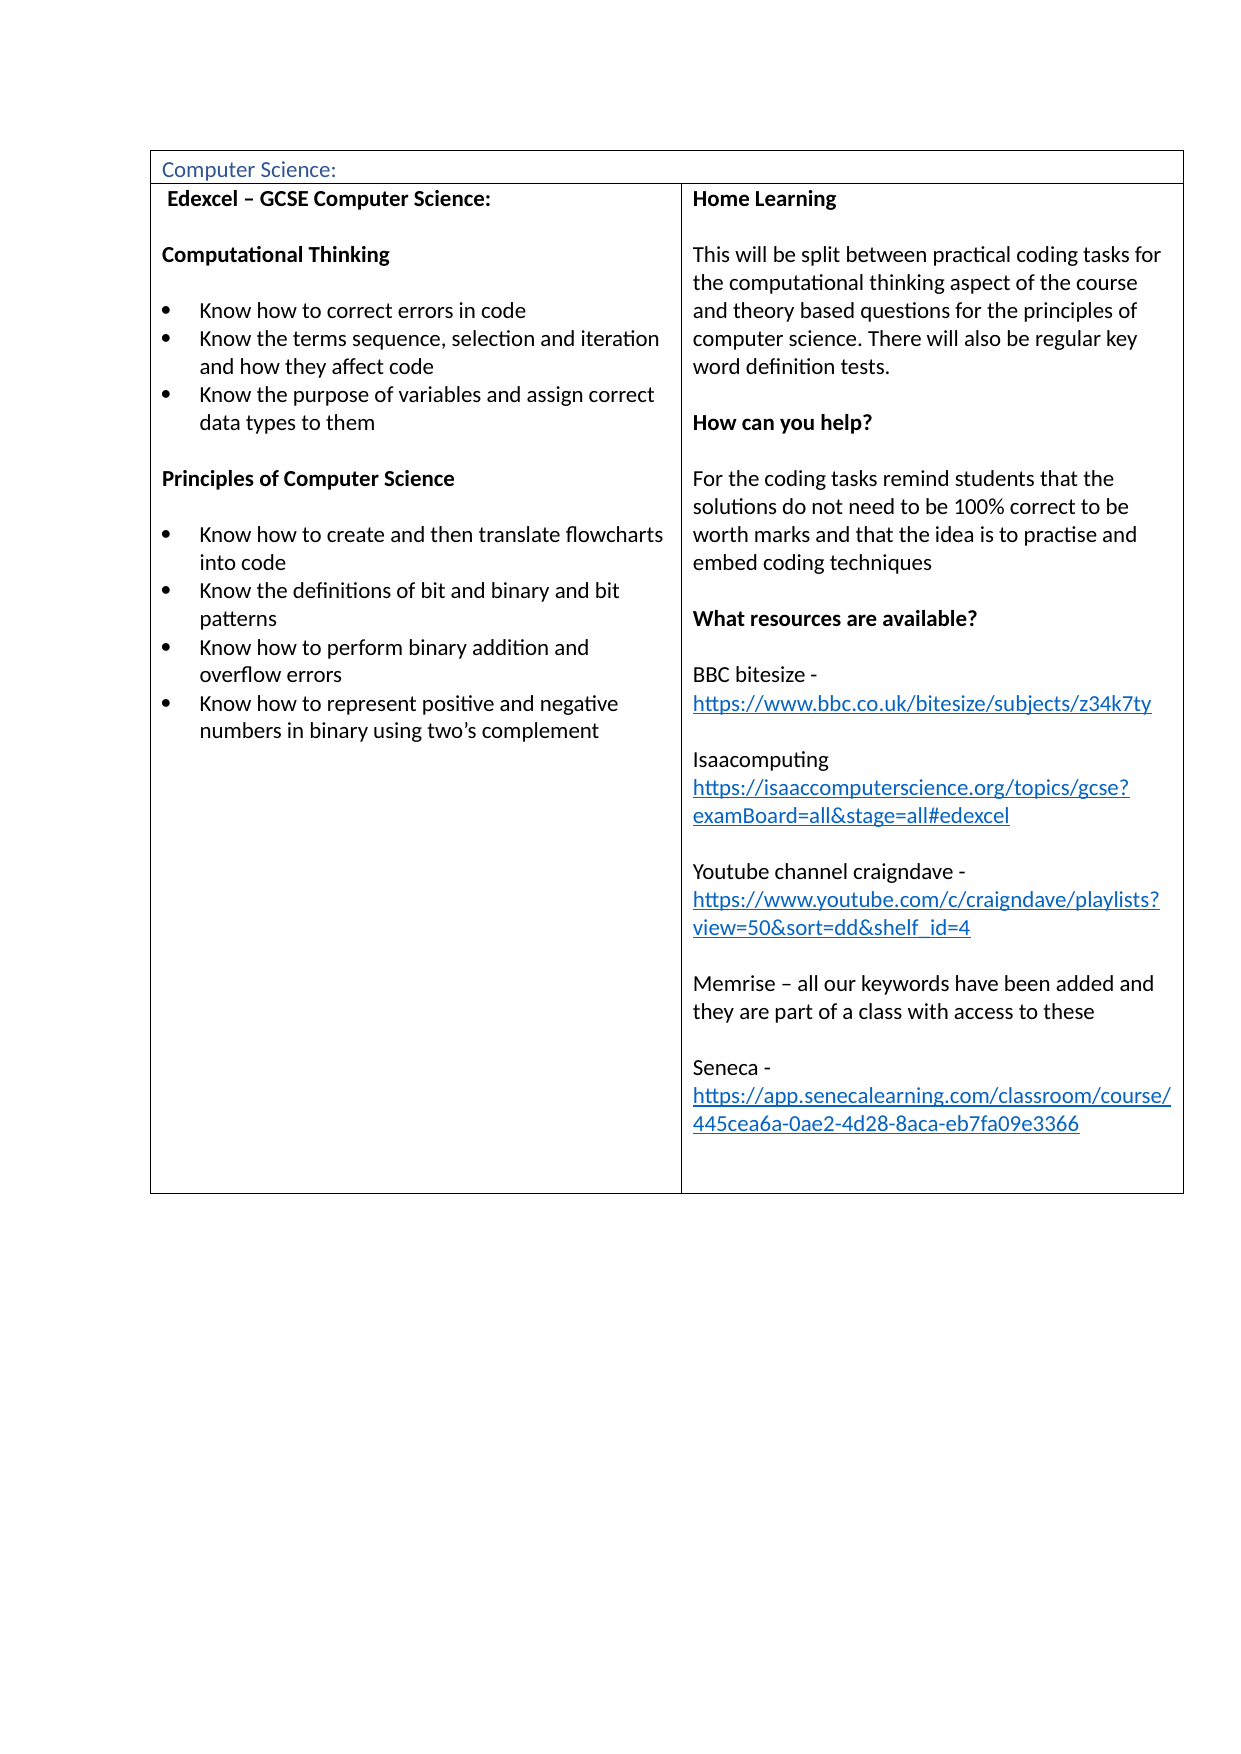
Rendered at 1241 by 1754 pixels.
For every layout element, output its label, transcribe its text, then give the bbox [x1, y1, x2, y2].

table_cell Home Learning This will be split between practical coding tasks for the computational thinking aspect of the course and theory based questions for the principles of computer science. There will also be regular key word definition tests. How can you help? For the coding tasks remind students that the solutions do not need to be 100% correct to be worth marks and that the idea is to practise and embed coding techniques What resources are available? BBC bitesize - https://www.bbc.co.uk/bitesize/subjects/z34k7ty Isaacomputing https://isaaccomputerscience.org/topics/gcse?examBoard=all&stage=all#edexcel Youtube channel craigndave - https://www.youtube.com/c/craigndave/playlists?view=50&sort=dd&shelf_id=4 Memrise – all our keywords have been added and they are part of a class with access to these Seneca - https://app.senecalearning.com/classroom/course/445cea6a-0ae2-4d28-8aca-eb7fa09e3366 [682, 184, 1183, 1193]
table_cell Edexcel – GCSE Computer Science: Computational Thinking Know how to correct errors in code Know the terms sequence, selection and iteration and how they affect code Know the purpose of variables and assign correct data types to them Principles of Computer Science Know how to create and then translate flowcharts into code Know the definitions of bit and binary and bit patterns Know how to perform binary addition and overflow errors Know how to represent positive and negative numbers in binary using two’s complement [151, 184, 681, 1193]
table_cell Computer Science: [151, 151, 1183, 183]
